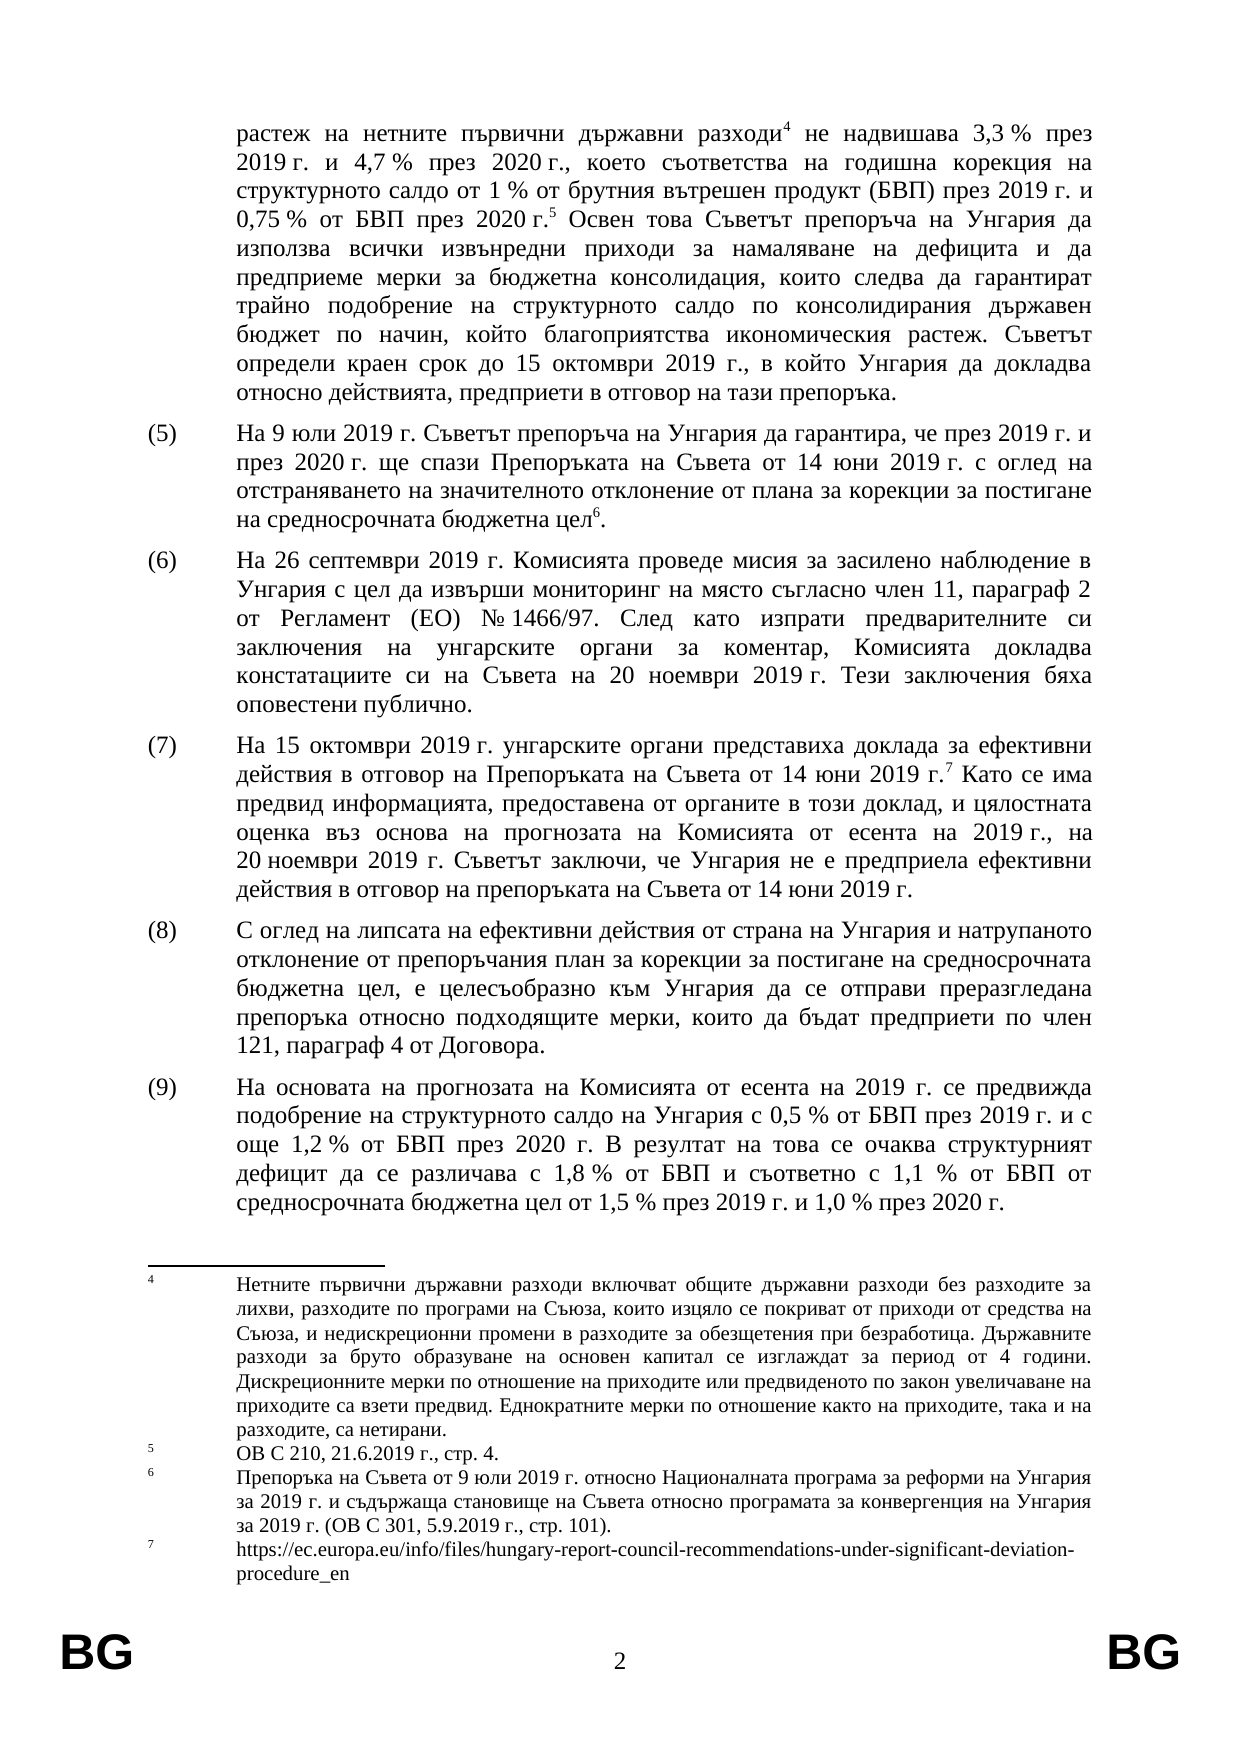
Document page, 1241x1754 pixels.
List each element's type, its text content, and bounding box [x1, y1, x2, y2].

text (7) На 15 октомври 2019 г. унгарските органи представиха доклада за ефективни действия в отговор на Препоръката на Съвета от 14 юни 2019 г. Като се има предвид информацията, предоставена от органите в този доклад, и цялостната оценка въз основа на прогнозата на Комисията от есента на 2019 г., на 20 ноември 2019 г. Съветът заключи, че Унгария не е предприела ефективни действия в отговор на препоръката на Съвета от 14 юни 2019 г. [148, 731, 1093, 903]
text (8) С оглед на липсата на ефективни действия от страна на Унгария и натрупаното отклонение от препоръчания план за корекции за постигане на средносрочната бюджетна цел, е целесъобразно към Унгария да се отправи преразгледана препоръка относно подходящите мерки, които да бъдат предприети по член 121, параграф 4 от Договора. [148, 916, 1093, 1059]
text (5) На 9 юли 2019 г. Съветът препоръча на Унгария да гарантира, че през 2019 г. и през 2020 г. ще спази Препоръката на Съвета от 14 юни 2019 г. с оглед на отстраняването на значителното отклонение от плана за корекции за постигане на средносрочната бюджетна цел. [148, 418, 1093, 533]
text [148, 118, 1093, 406]
text (9) На основата на прогнозата на Комисията от есента на 2019 г. се предвижда подобрение на структурното салдо на Унгария с 0,5 % от БВП през 2019 г. и с още 1,2 % от БВП през 2020 г. В резултат на това се очаква структурният дефицит да се различава с 1,8 % от БВП и съответно с 1,1 % от БВП от средносрочната бюджетна цел от 1,5 % през 2019 г. и 1,0 % през 2020 г. [148, 1072, 1093, 1216]
text (6) На 26 септември 2019 г. Комисията проведе мисия за засилено наблюдение в Унгария с цел да извърши мониторинг на място съгласно член 11, параграф 2 от Регламент (ЕО) № 1466/97. След като изпрати предварителните си заключения на унгарските органи за коментар, Комисията докладва констатациите си на Съвета на 20 ноември 2019 г. Тези заключения бяха оповестени публично. [148, 546, 1093, 718]
